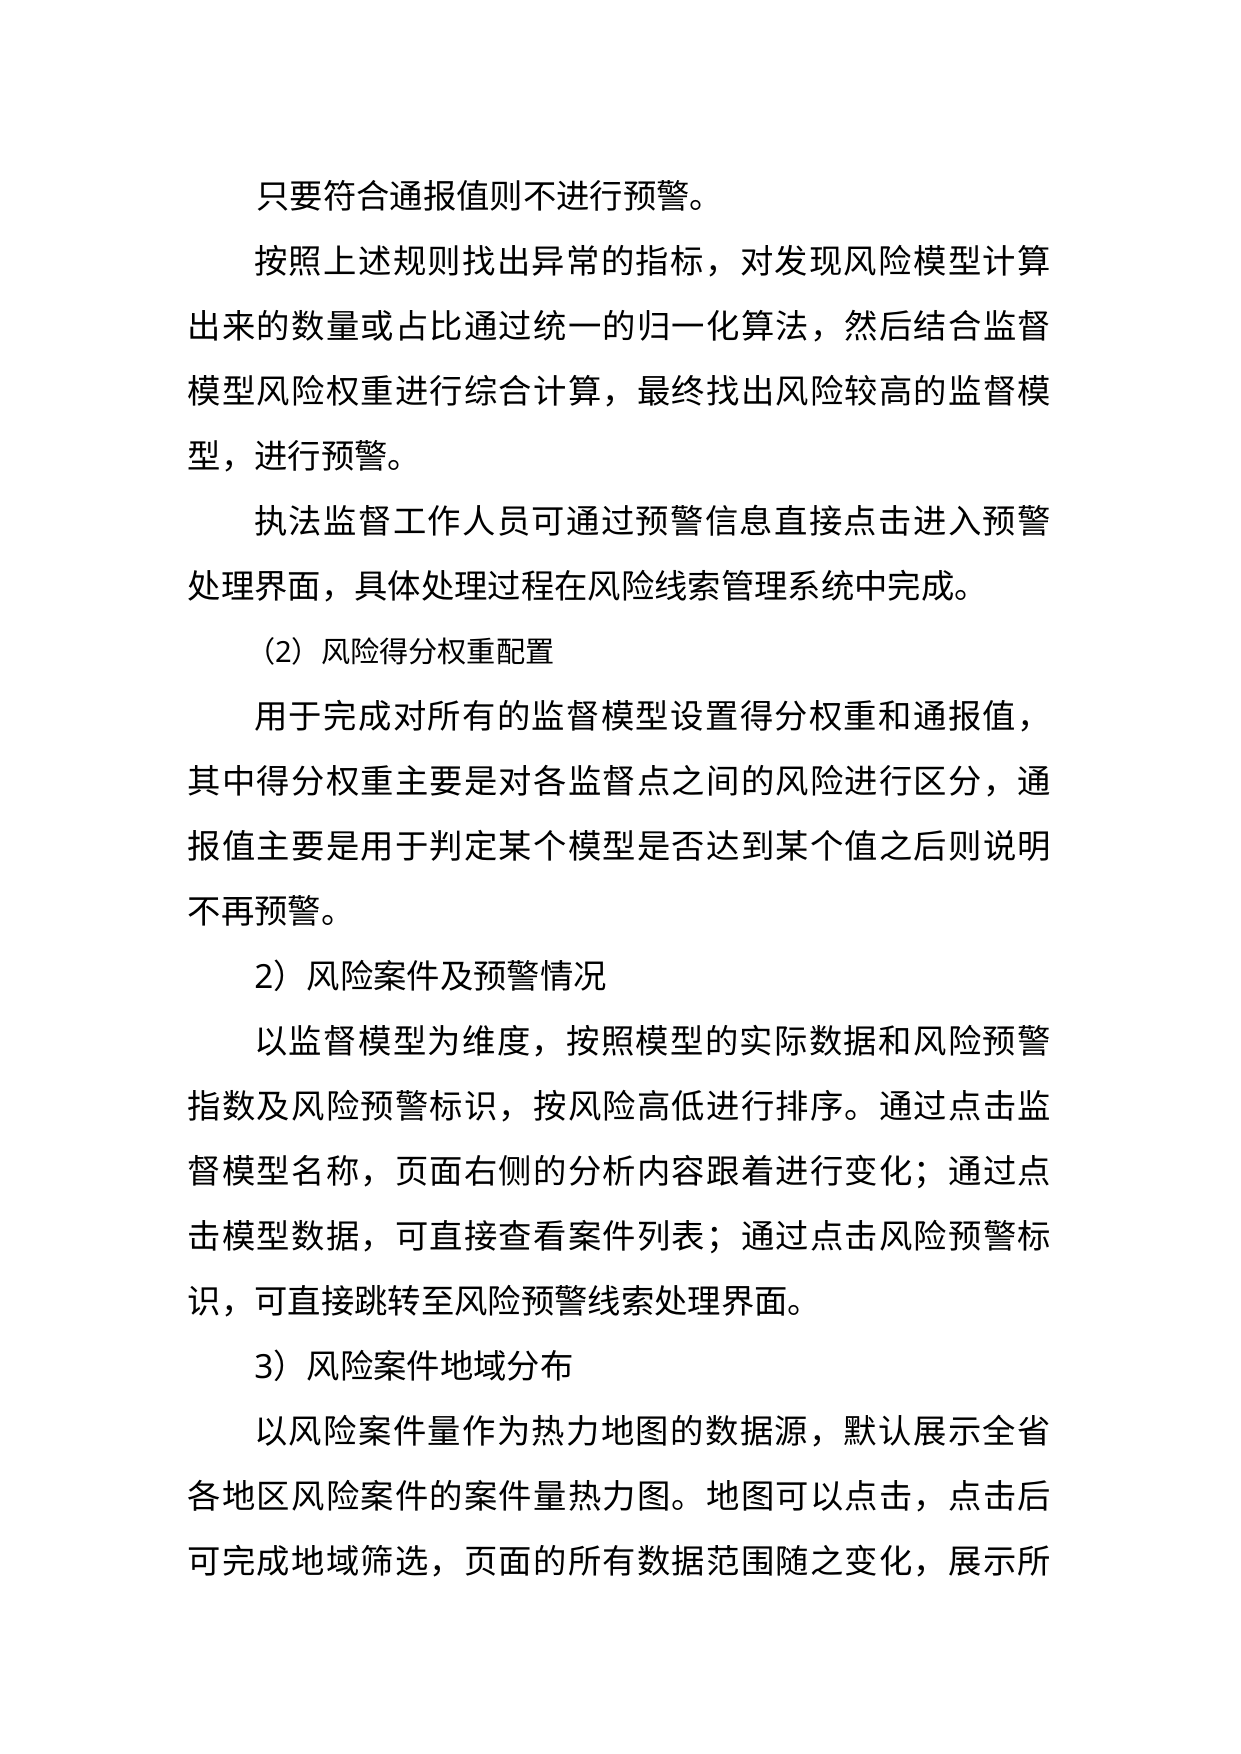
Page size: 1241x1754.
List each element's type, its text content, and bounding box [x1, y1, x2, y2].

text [187, 1397, 1053, 1592]
text 按照上述规则找出异常的指标，对发现风险模型计算出来的数量或占比通过统一的归一化算法，然后结合监督模型风险权重进行综合计算，最终找出风险较高的监督模型，进行预警。 [187, 227, 1053, 487]
text （2）风险得分权重配置 [187, 617, 1053, 682]
text 执法监督工作人员可通过预警信息直接点击进入预警处理界面，具体处理过程在风险线索管理系统中完成。 [187, 487, 1053, 617]
text 用于完成对所有的监督模型设置得分权重和通报值，其中得分权重主要是对各监督点之间的风险进行区分，通报值主要是用于判定某个模型是否达到某个值之后则说明不再预警。 [187, 682, 1053, 942]
subtitle 2）风险案件及预警情况 [187, 942, 1053, 1007]
text 以监督模型为维度，按照模型的实际数据和风险预警指数及风险预警标识，按风险高低进行排序。通过点击监督模型名称，页面右侧的分析内容跟着进行变化；通过点击模型数据，可直接查看案件列表；通过点击风险预警标识，可直接跳转至风险预警线索处理界面。 [187, 1007, 1053, 1332]
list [256, 162, 1028, 227]
subtitle 3）风险案件地域分布 [187, 1332, 1053, 1397]
